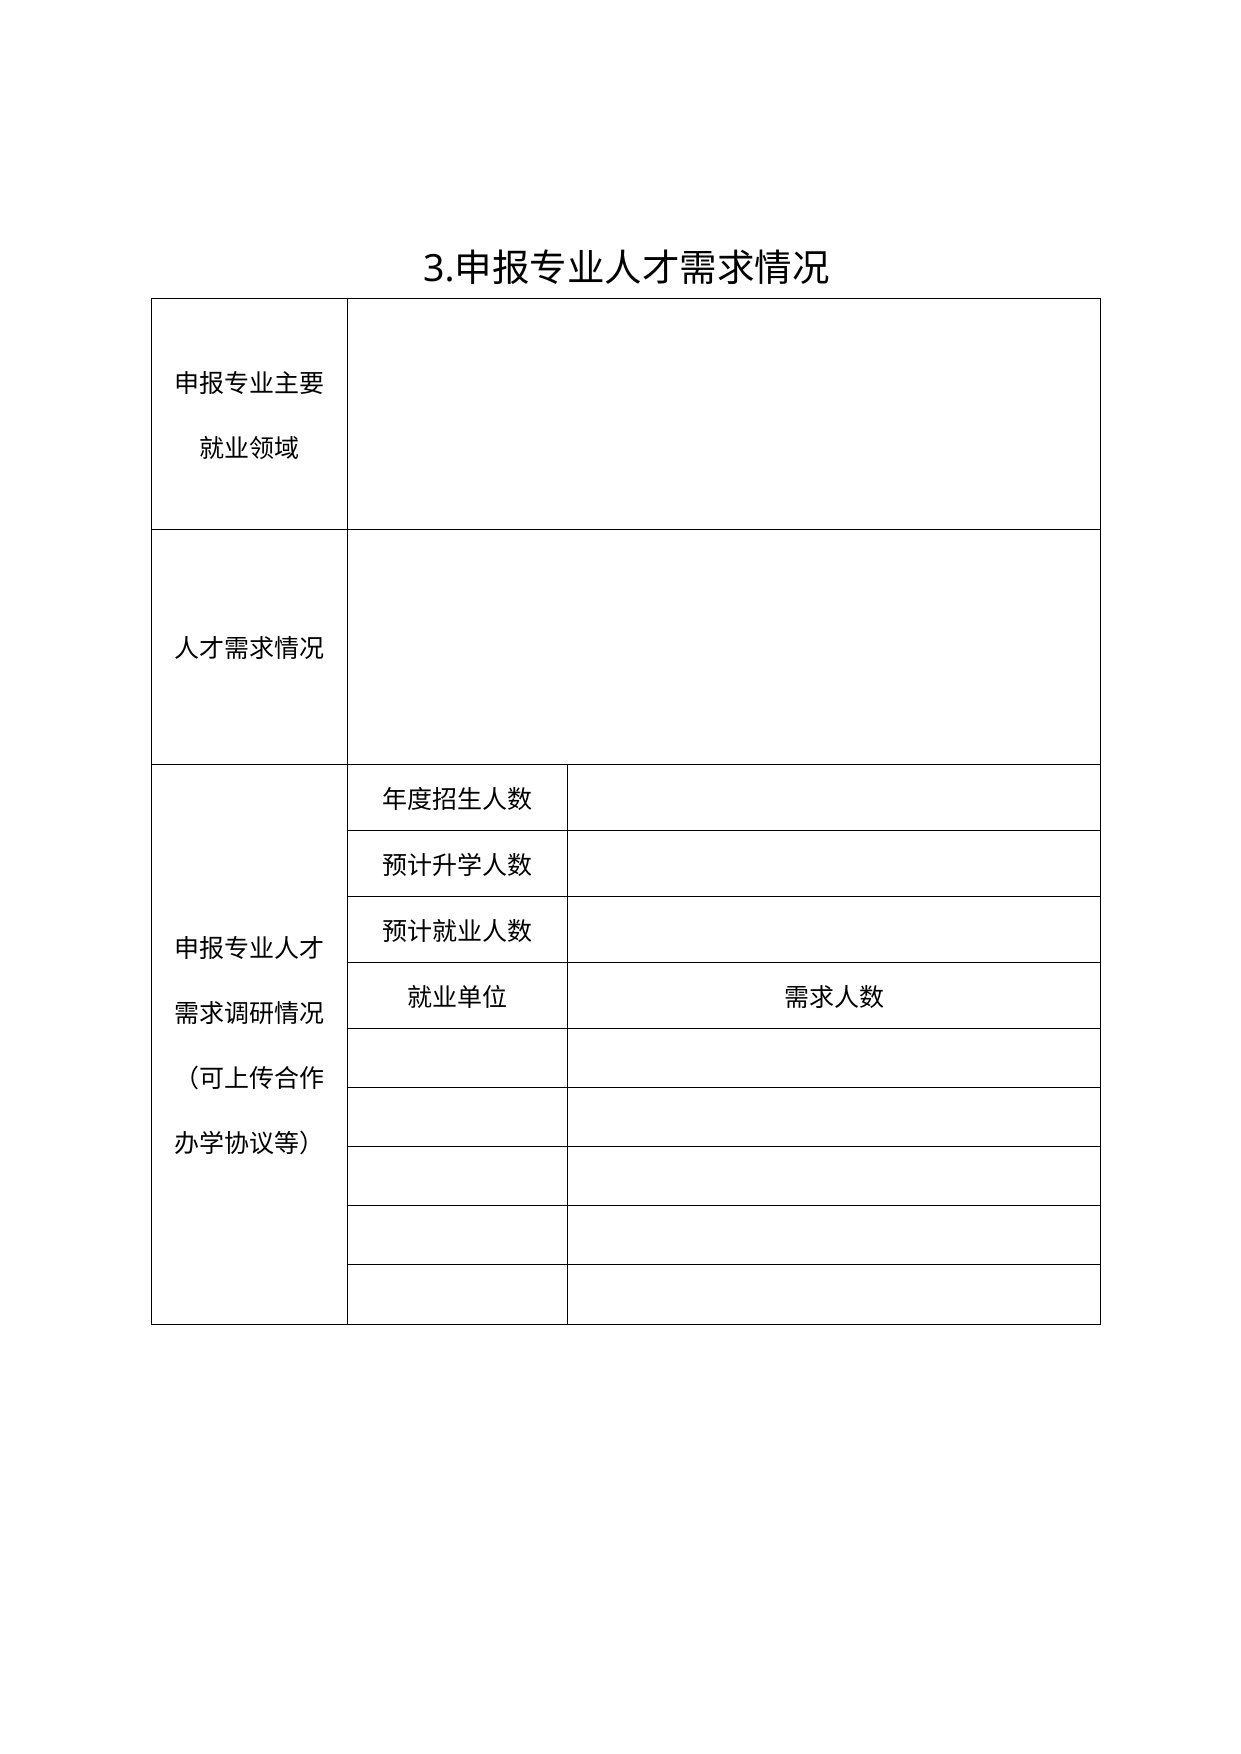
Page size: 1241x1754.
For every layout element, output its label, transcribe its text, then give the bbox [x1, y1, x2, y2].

table_cell [568, 1029, 1100, 1087]
table_cell [348, 1088, 567, 1146]
table_cell [568, 897, 1100, 962]
text 3.申报专业人才需求情况 [165, 233, 1087, 298]
table_cell 申报专业人才需求调研情况（可上传合作办学协议等） [152, 765, 347, 1323]
table_cell [348, 1029, 567, 1087]
table_cell [568, 1265, 1100, 1323]
table_cell 预计升学人数 [348, 831, 567, 896]
table_cell 需求人数 [568, 963, 1100, 1028]
table_cell [348, 1147, 567, 1205]
table_header [348, 299, 1100, 529]
table_cell [568, 1206, 1100, 1264]
table_cell [568, 1147, 1100, 1205]
table_cell [348, 1206, 567, 1264]
table_cell 预计就业人数 [348, 897, 567, 962]
table_header 申报专业主要就业领域 [152, 299, 347, 529]
table_cell [348, 530, 1100, 764]
table_cell 就业单位 [348, 963, 567, 1028]
table_cell [568, 831, 1100, 896]
table_cell [348, 1265, 567, 1323]
table_cell [568, 1088, 1100, 1146]
table_cell 年度招生人数 [348, 765, 567, 830]
table_cell [568, 765, 1100, 830]
table_cell 人才需求情况 [152, 530, 347, 764]
